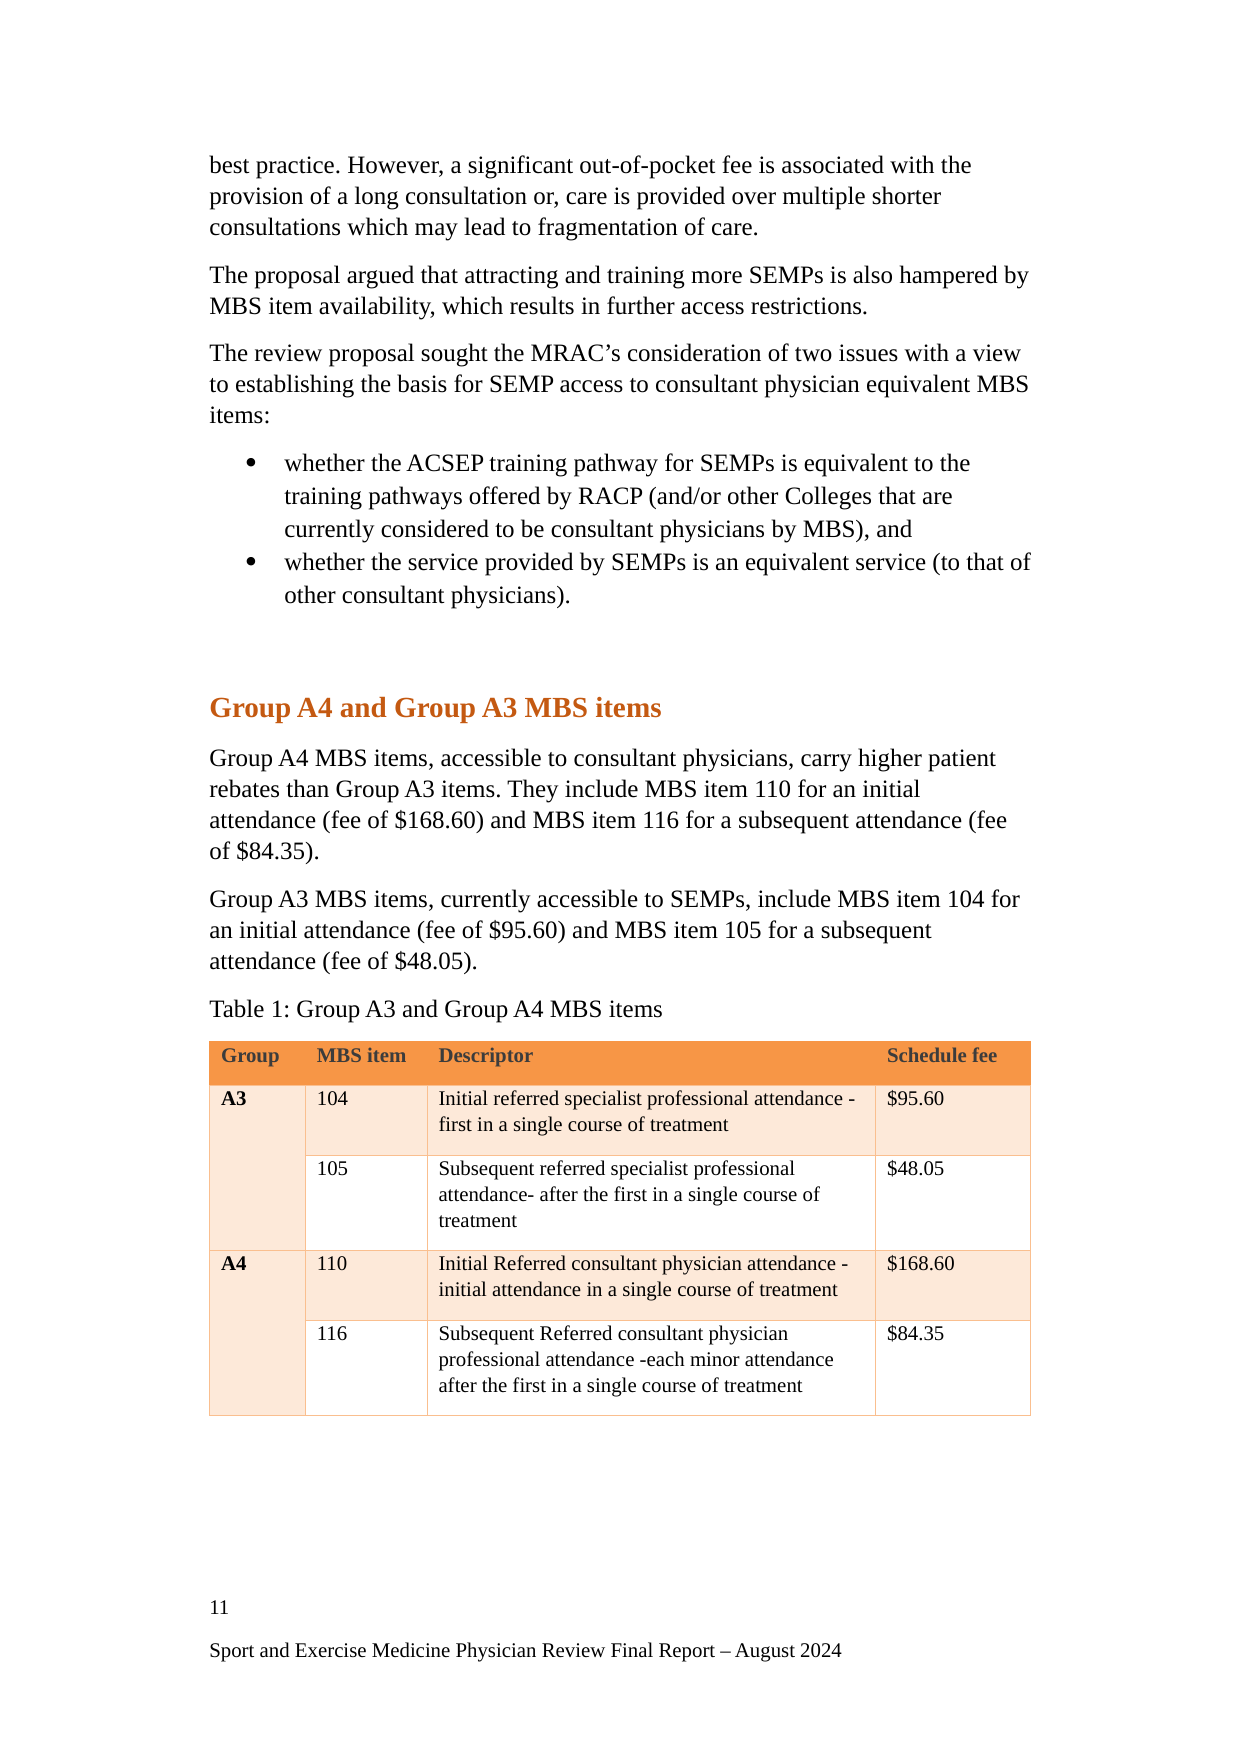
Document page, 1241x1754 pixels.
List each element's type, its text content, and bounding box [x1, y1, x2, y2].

table_cell 104 [306, 1086, 427, 1155]
table_cell A3 [210, 1086, 305, 1250]
subtitle Group A4 and Group A3 MBS items [209, 690, 1031, 724]
table_cell 105 [306, 1156, 427, 1250]
text Group A3 MBS items, currently accessible to SEMPs, include MBS item 104 for an initial attendance (fee of $95.60) and MBS item 105 for a subsequent attendance (fee of $48.05). [209, 884, 1031, 975]
table_header MBS item [306, 1043, 427, 1085]
table_cell $95.60 [876, 1086, 1030, 1155]
list whether the service provided by SEMPs is an equivalent service (to that of other consultant physicians). [247, 547, 1031, 609]
table_cell Subsequent referred specialist professional attendance- after the first in a single course of treatment [428, 1156, 875, 1250]
table_header Schedule fee [876, 1043, 1030, 1085]
table_cell 116 [306, 1321, 427, 1415]
table_cell $168.60 [876, 1251, 1030, 1320]
table_cell 110 [306, 1251, 427, 1320]
table_header Descriptor [428, 1043, 875, 1085]
text Group A4 MBS items, accessible to consultant physicians, carry higher patient rebates than Group A3 items. They include MBS item 110 for an initial attendance (fee of $168.60) and MBS item 116 for a subsequent attendance (fee of $84.35). [209, 743, 1031, 865]
list whether the ACSEP training pathway for SEMPs is equivalent to the training pathways offered by RACP (and/or other Colleges that are currently considered to be consultant physicians by MBS), and [247, 448, 1031, 543]
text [209, 150, 1031, 241]
table_cell Initial Referred consultant physician attendance -initial attendance in a single course of treatment [428, 1251, 875, 1320]
text The proposal argued that attracting and training more SEMPs is also hampered by MBS item availability, which results in further access restrictions. [209, 260, 1031, 319]
table_cell Subsequent Referred consultant physician professional attendance -each minor attendance after the first in a single course of treatment [428, 1321, 875, 1415]
table_cell $84.35 [876, 1321, 1030, 1415]
table_cell Initial referred specialist professional attendance - first in a single course of treatment [428, 1086, 875, 1155]
table_cell $48.05 [876, 1156, 1030, 1250]
text Table 1: Group A3 and Group A4 MBS items [209, 994, 1031, 1022]
text The review proposal sought the MRAC’s consideration of two issues with a view to establishing the basis for SEMP access to consultant physician equivalent MBS items: [209, 338, 1031, 429]
table_cell A4 [210, 1251, 305, 1415]
table_header Group [210, 1043, 305, 1085]
